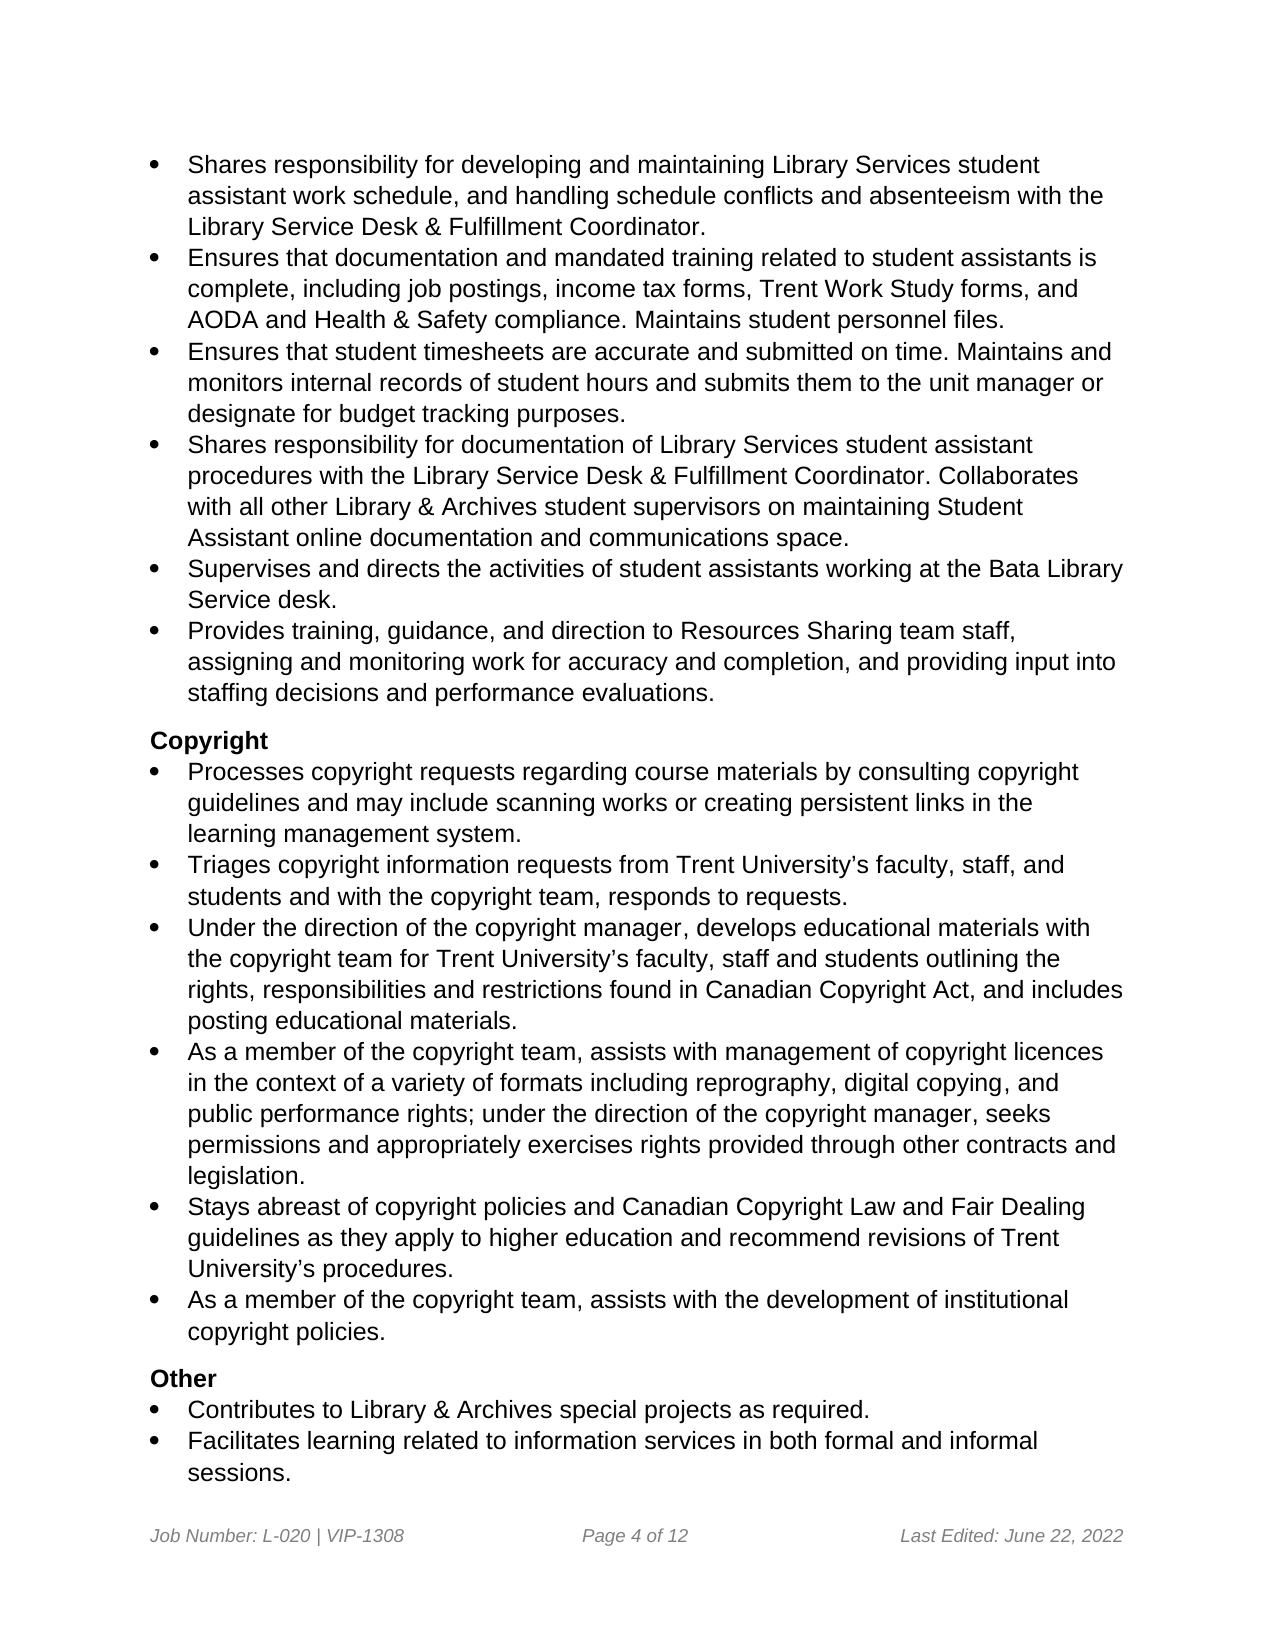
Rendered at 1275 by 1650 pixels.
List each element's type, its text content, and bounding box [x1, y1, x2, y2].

list Ensures that documentation and mandated training related to student assistants is complete, including job postings, income tax forms, Trent Work Study forms, and AODA and Health & Safety compliance. Maintains student personnel files. [150, 243, 1125, 334]
list Contributes to Library & Archives special projects as required. [150, 1395, 1125, 1424]
list Facilitates learning related to information services in both formal and informal sessions. [150, 1426, 1125, 1486]
list As a member of the copyright team, assists with management of copyright licences in the context of a variety of formats including reprography, digital copying, and public performance rights; under the direction of the copyright manager, seeks permissions and appropriately exercises rights provided through other contracts and legislation. [150, 1037, 1125, 1190]
list Stays abreast of copyright policies and Canadian Copyright Law and Fair Dealing guidelines as they apply to higher education and recommend revisions of Trent University’s procedures. [150, 1192, 1125, 1283]
list Shares responsibility for developing and maintaining Library Services student assistant work schedule, and handling schedule conflicts and absenteeism with the Library Service Desk & Fulfillment Coordinator. [150, 150, 1125, 241]
list Supervises and directs the activities of student assistants working at the Bata Library Service desk. [150, 554, 1125, 614]
subtitle Copyright [150, 726, 1125, 755]
list Processes copyright requests regarding course materials by consulting copyright guidelines and may include scanning works or creating persistent links in the learning management system. [150, 757, 1125, 848]
list Under the direction of the copyright manager, develops educational materials with the copyright team for Trent University’s faculty, staff and students outlining the rights, responsibilities and restrictions found in Canadian Copyright Act, and includes posting educational materials. [150, 912, 1125, 1034]
list Provides training, guidance, and direction to Resources Sharing team staff, assigning and monitoring work for accuracy and completion, and providing input into staffing decisions and performance evaluations. [150, 616, 1125, 707]
list Triages copyright information requests from Trent University’s faculty, staff, and students and with the copyright team, responds to requests. [150, 850, 1125, 910]
list Shares responsibility for documentation of Library Services student assistant procedures with the Library Service Desk & Fulfillment Coordinator. Collaborates with all other Library & Archives student supervisors on maintaining Student Assistant online documentation and communications space. [150, 430, 1125, 552]
subtitle Other [150, 1364, 1125, 1393]
list As a member of the copyright team, assists with the development of institutional copyright policies. [150, 1285, 1125, 1345]
list Ensures that student timesheets are accurate and submitted on time. Maintains and monitors internal records of student hours and submits them to the unit manager or designate for budget tracking purposes. [150, 336, 1125, 427]
